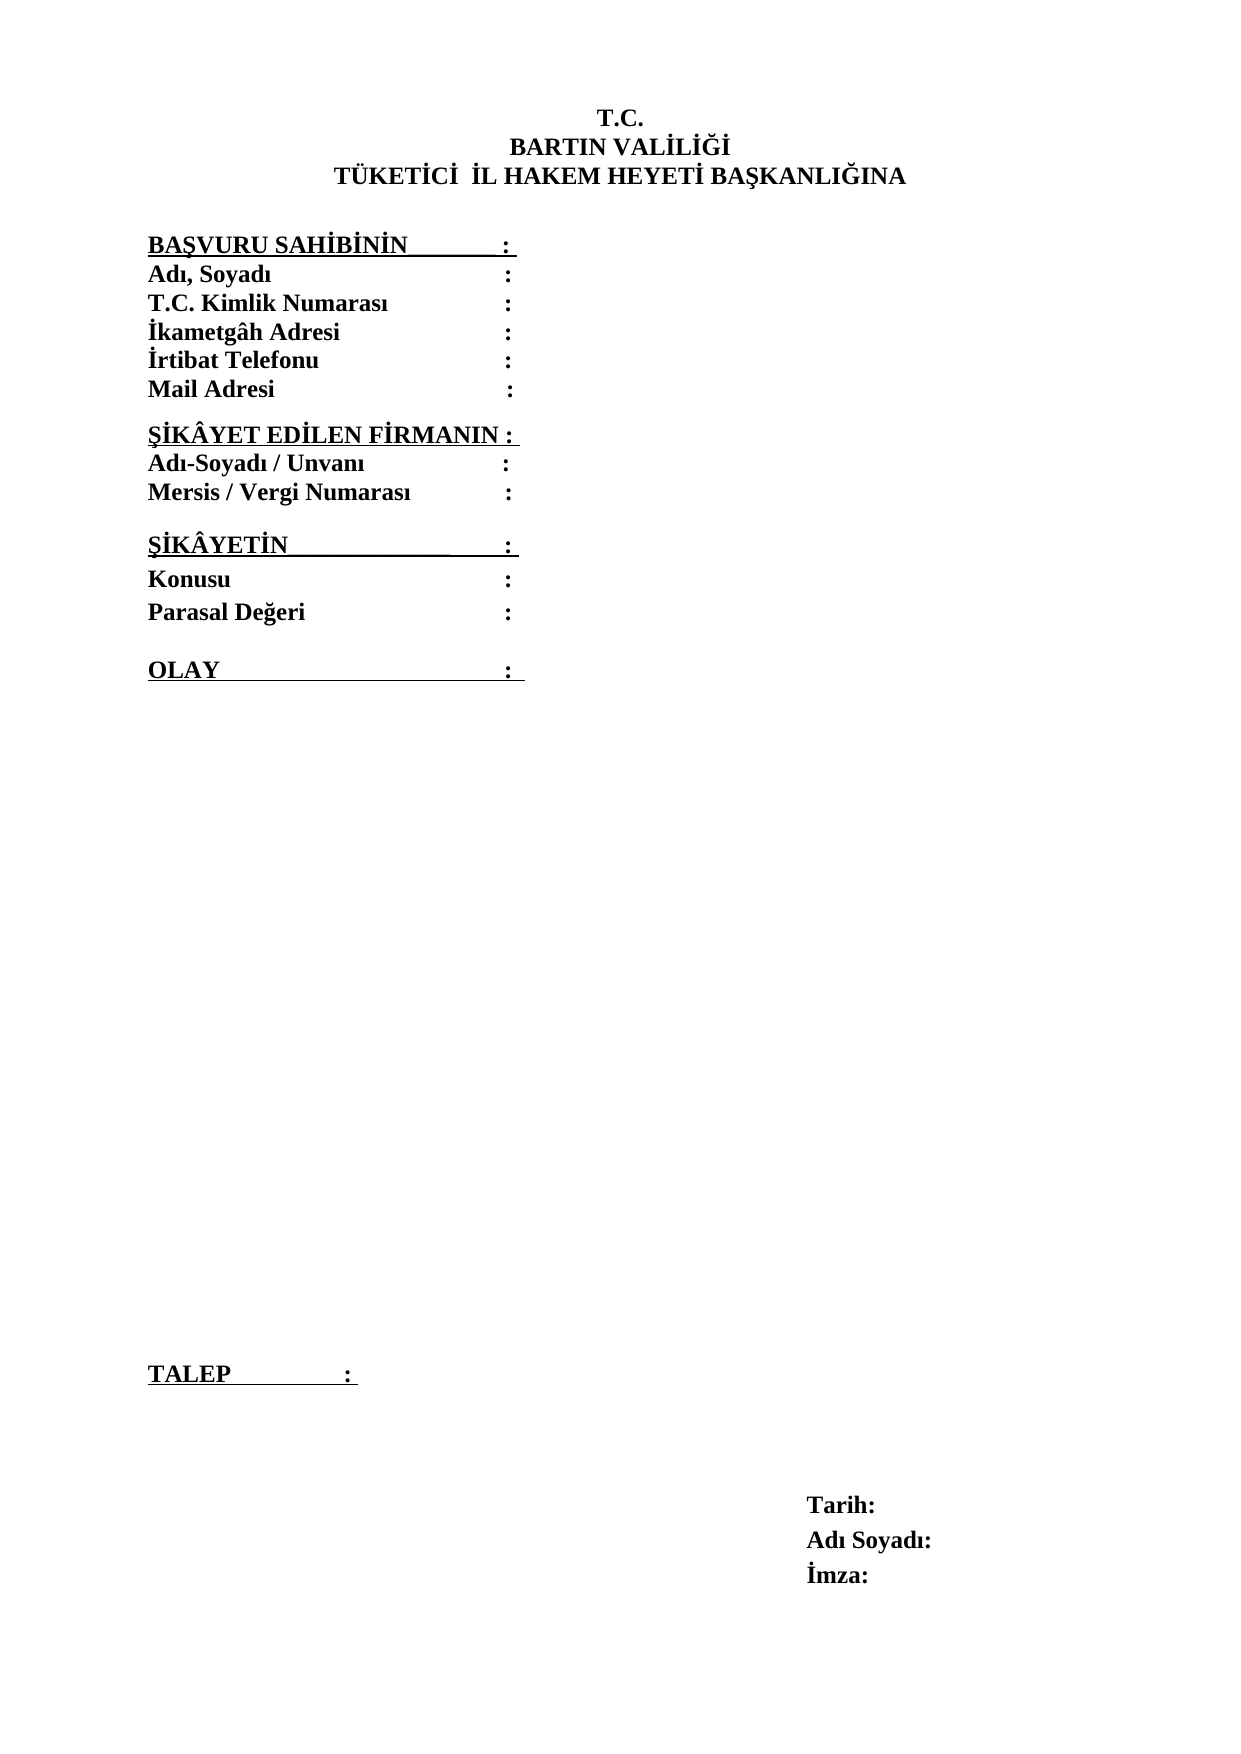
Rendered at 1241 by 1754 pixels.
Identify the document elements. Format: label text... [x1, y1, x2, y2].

text Adı Soyadı: [148, 1525, 1093, 1554]
text Konusu : [148, 564, 1093, 593]
text T.C. Kimlik Numarası : [148, 288, 1093, 317]
text İmza: [148, 1560, 1093, 1589]
text Mail Adresi : [148, 374, 1093, 403]
text Adı, Soyadı : [148, 259, 1093, 288]
text İrtibat Telefonu : [148, 345, 1093, 374]
text Adı-Soyadı / Unvanı : [148, 448, 1093, 477]
text Mersis / Vergi Numarası : [148, 477, 1093, 506]
text BAŞVURU SAHİBİNİN_______ : [148, 230, 1093, 259]
text İkametgâh Adresi : [148, 317, 1093, 345]
text TALEP : [148, 1359, 1093, 1388]
text T.C. [148, 103, 1093, 132]
text BARTIN VALİLİĞİ [148, 132, 1093, 161]
text TÜKETİCİ İL HAKEM HEYETİ BAŞKANLIĞINA [148, 161, 1093, 190]
text Parasal Değeri : [148, 597, 1093, 626]
text ŞİKÂYET EDİLEN FİRMANIN : [148, 420, 1093, 448]
text Tarih: [148, 1490, 1093, 1519]
text ŞİKÂYETİN_____________ : [148, 530, 1093, 559]
text OLAY : [148, 655, 1093, 684]
